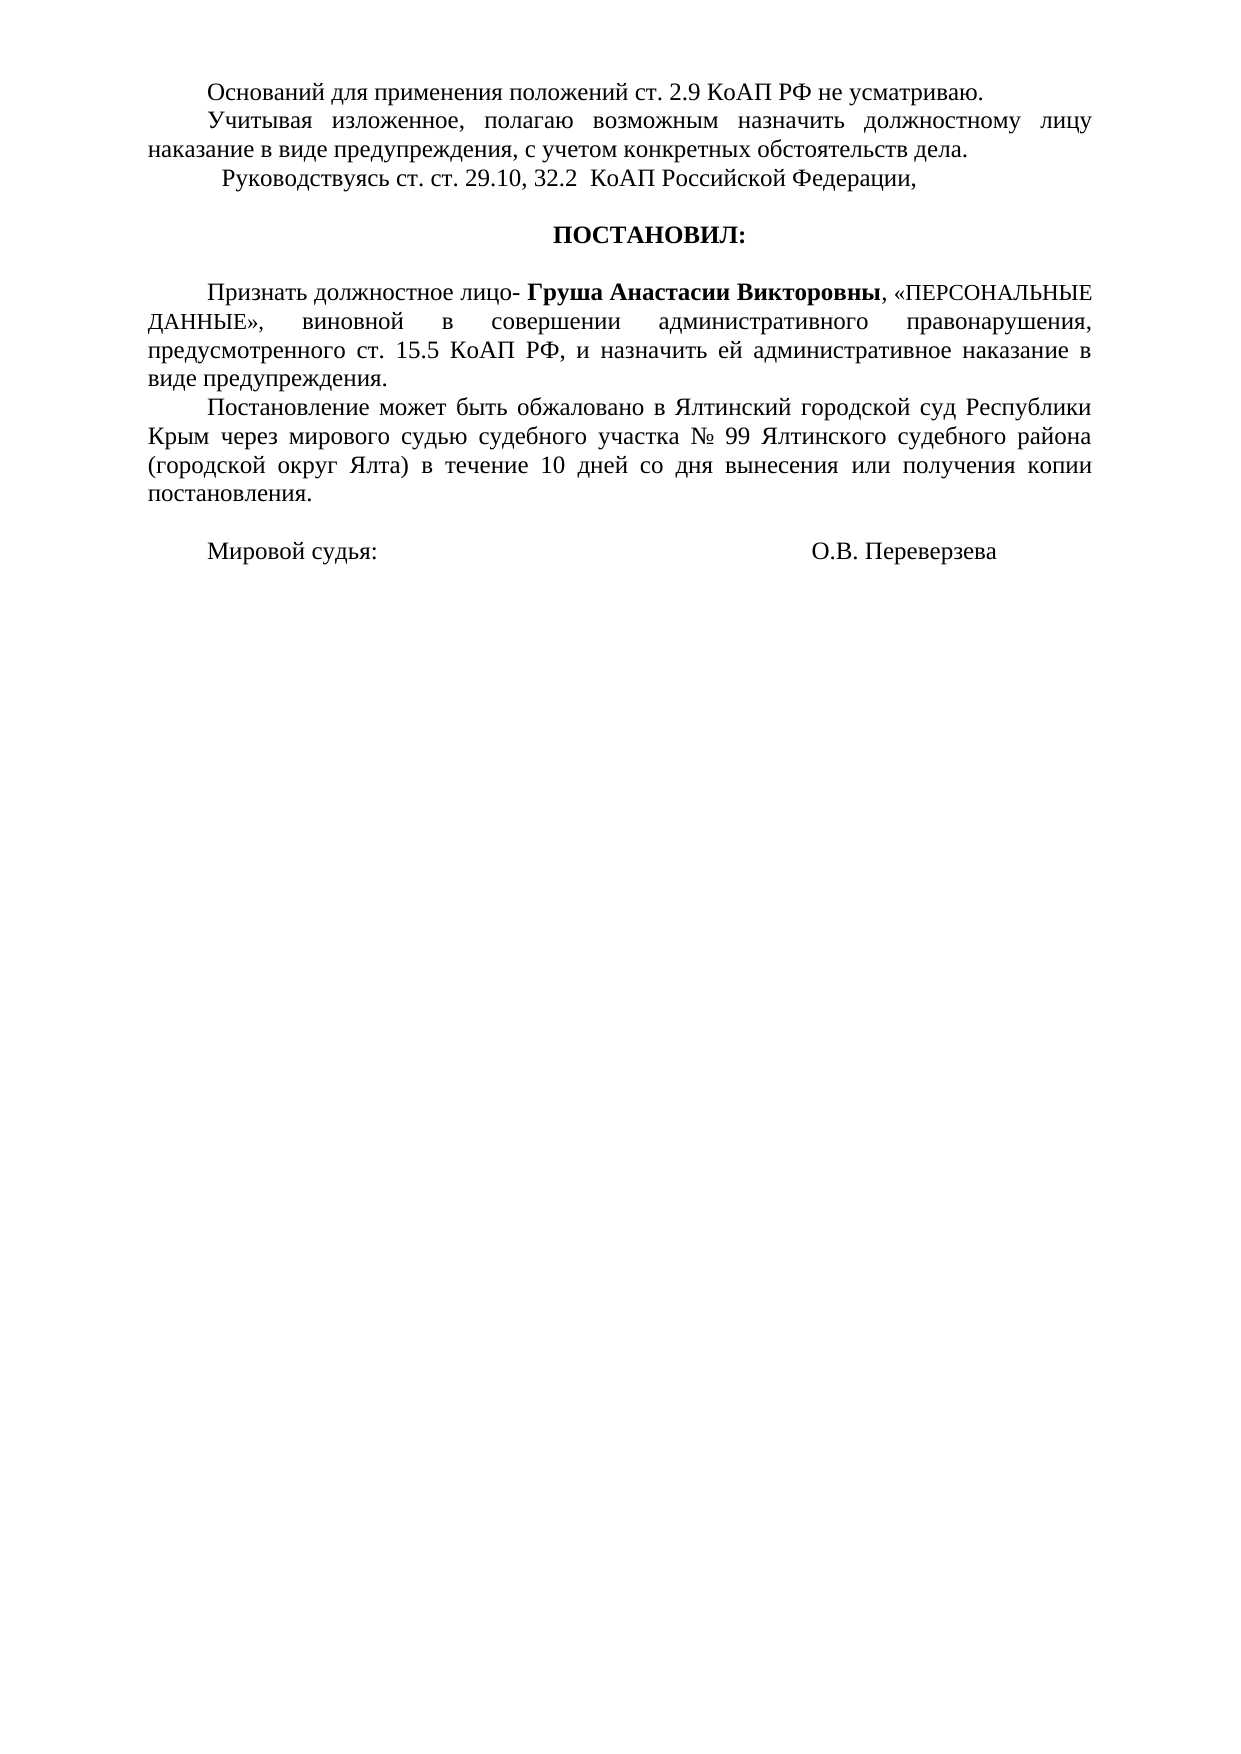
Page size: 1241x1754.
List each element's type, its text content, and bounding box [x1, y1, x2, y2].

text Постановление может быть обжаловано в Ялтинский городской суд Республики Крым через мирового судью судебного участка № 99 Ялтинского судебного района (городской округ Ялта) в течение 10 дней со дня вынесения или получения копии постановления. [148, 392, 1092, 507]
text Признать должностное лицо- Груша Анастасии Викторовны, «ПЕРСОНАЛЬНЫЕ ДАННЫЕ», виновной в совершении административного правонарушения, предусмотренного ст. 15.5 КоАП РФ, и назначить ей административное наказание в виде предупреждения. [148, 277, 1092, 392]
text Оснований для применения положений ст. 2.9 КоАП РФ не усматриваю. [148, 77, 1092, 106]
text Учитывая изложенное, полагаю возможным назначить должностному лицу наказание в виде предупреждения, с учетом конкретных обстоятельств дела. [148, 106, 1092, 163]
text ПОСТАНОВИЛ: [148, 220, 1092, 248]
text Руководствуясь ст. ст. 29.10, 32.2 КоАП Российской Федерации, [148, 163, 1092, 192]
text Мировой судья: О.В. Переверзева [148, 536, 1092, 565]
